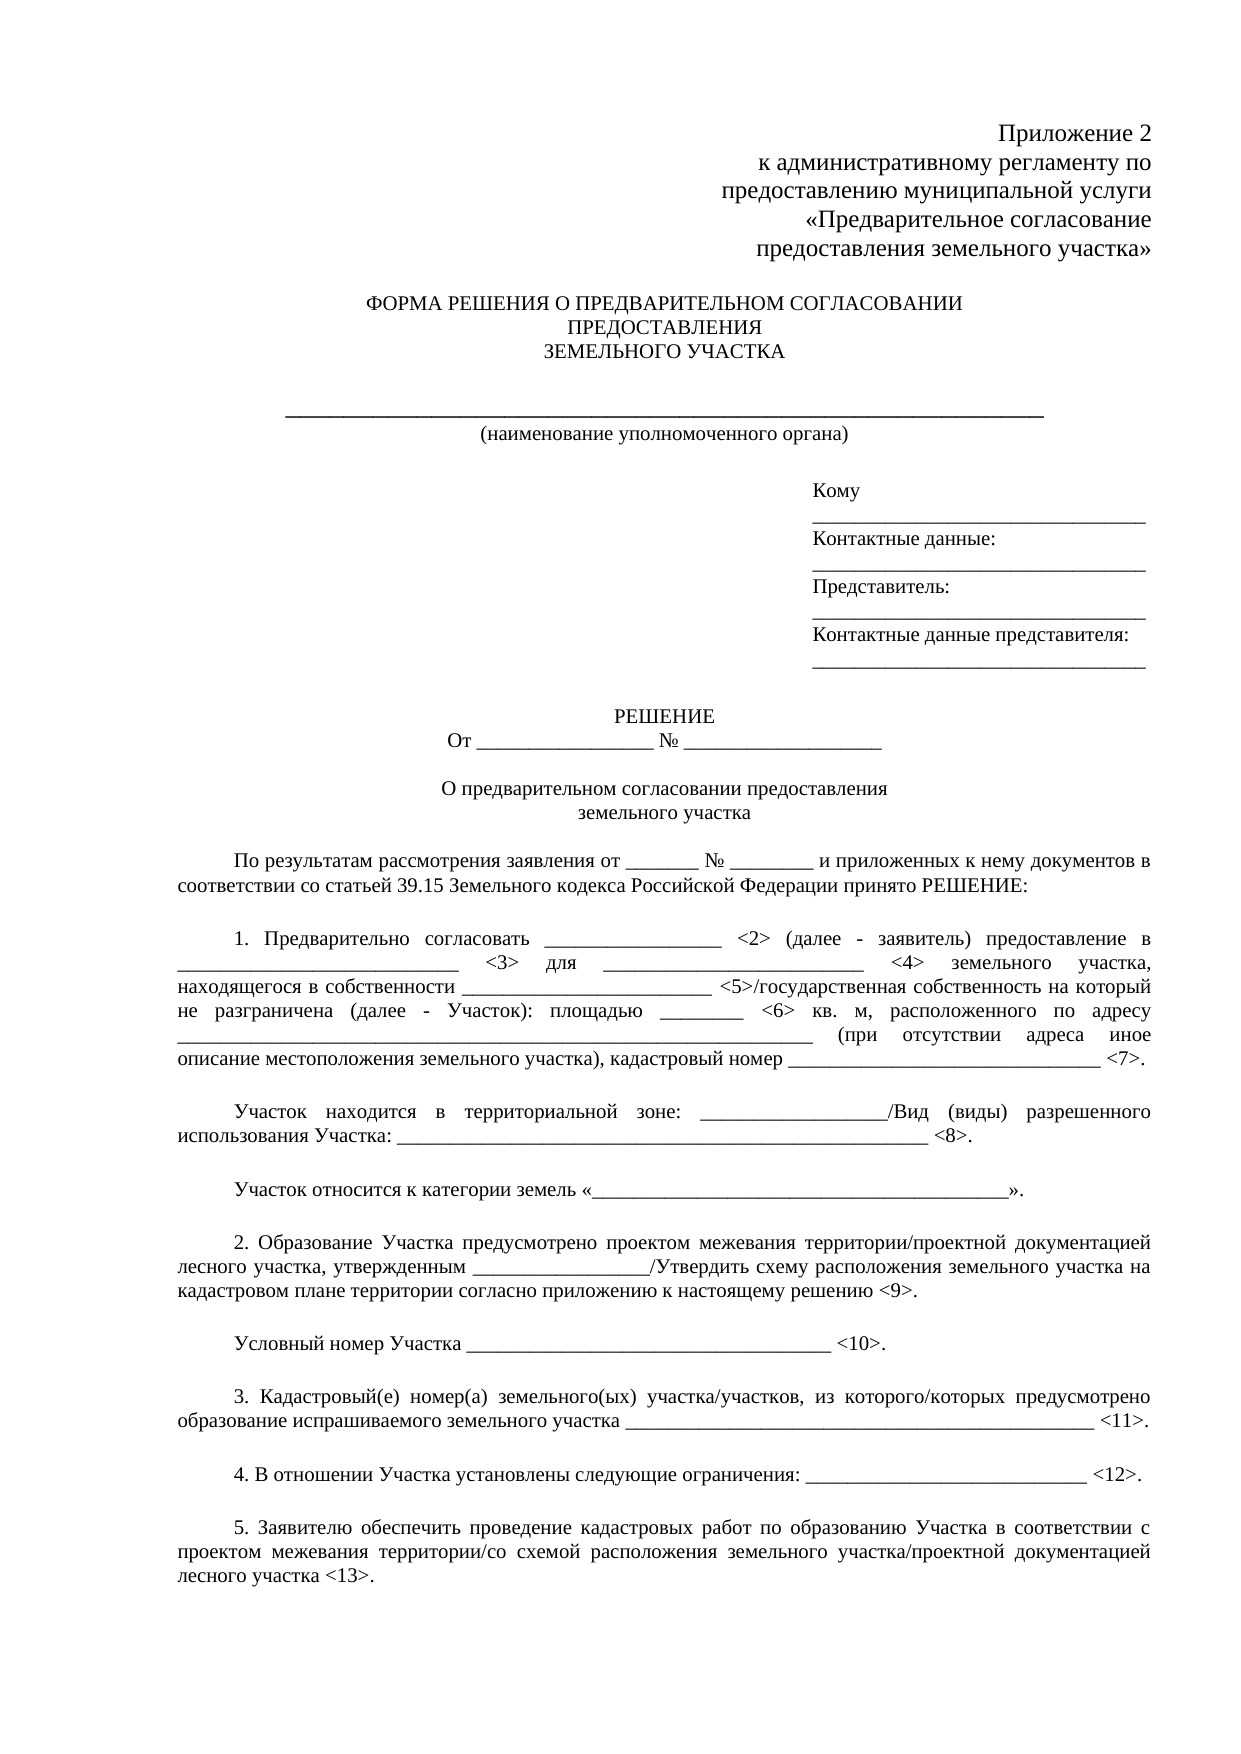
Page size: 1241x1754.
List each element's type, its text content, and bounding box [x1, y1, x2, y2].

text 5. Заявителю обеспечить проведение кадастровых работ по образованию Участка в соответствии с проектом межевания территории/со схемой расположения земельного участка/проектной документацией лесного участка <13>. [177, 1515, 1152, 1587]
text ________________________________ [812, 646, 1152, 671]
text Условный номер Участка ___________________________________ <10>. [177, 1331, 1152, 1355]
text ФОРМА РЕШЕНИЯ О ПРЕДВАРИТЕЛЬНОМ СОГЛАСОВАНИИ [177, 291, 1152, 315]
text ____________________________________________________ [177, 387, 1152, 420]
text земельного участка [177, 800, 1152, 824]
text Участок находится в территориальной зоне: __________________/Вид (виды) разрешенного использования Участка: ___________________________________________________ <8>. [177, 1099, 1152, 1147]
text к административному регламенту по [738, 147, 1152, 176]
text Контактные данные: [812, 526, 1152, 550]
text предоставлению муниципальной услуги [177, 176, 1152, 204]
text 3. Кадастровый(е) номер(а) земельного(ых) участка/участков, из которого/которых предусмотрено образование испрашиваемого земельного участка _____________________________________________ <11>. [177, 1384, 1152, 1432]
text Кому [812, 478, 1152, 502]
text 2. Образование Участка предусмотрено проектом межевания территории/проектной документацией лесного участка, утвержденным _________________/Утвердить схему расположения земельного участка на кадастровом плане территории согласно приложению к настоящему решению <9>. [177, 1230, 1152, 1302]
text О предварительном согласовании предоставления [177, 776, 1152, 800]
text 1. Предварительно согласовать _________________ <2> (далее - заявитель) предоставление в ___________________________ <3> для _________________________ <4> земельного участка, находящегося в собственности ________________________ <5>/государственная собственность на который не разграничена (далее - Участок): площадью ________ <6> кв. м, расположенного по адресу _____________________________________________________________ (при отсутствии адреса иное описание местоположения земельного участка), кадастровый номер ______________________________ <7>. [177, 926, 1152, 1070]
text По результатам рассмотрения заявления от _______ № ________ и приложенных к нему документов в соответствии со статьей 39.15 Земельного кодекса Российской Федерации принято РЕШЕНИЕ: [177, 848, 1152, 897]
text ________________________________ [812, 598, 1152, 622]
text Приложение 2 [738, 118, 1152, 147]
text Участок относится к категории земель «________________________________________». [177, 1177, 1152, 1201]
text Контактные данные представителя: [812, 622, 1152, 646]
text (наименование уполномоченного органа) [177, 420, 1152, 444]
text ЗЕМЕЛЬНОГО УЧАСТКА [177, 339, 1152, 363]
text «Предварительное согласование [177, 204, 1152, 233]
text ________________________________ [812, 550, 1152, 574]
text 4. В отношении Участка установлены следующие ограничения: ___________________________ <12>. [177, 1462, 1152, 1486]
text предоставления земельного участка» [177, 233, 1152, 262]
text ________________________________ [812, 502, 1152, 526]
text РЕШЕНИЕ [177, 704, 1152, 728]
text Представитель: [812, 574, 1152, 598]
text От _________________ № ___________________ [177, 728, 1152, 752]
text ПРЕДОСТАВЛЕНИЯ [177, 315, 1152, 339]
